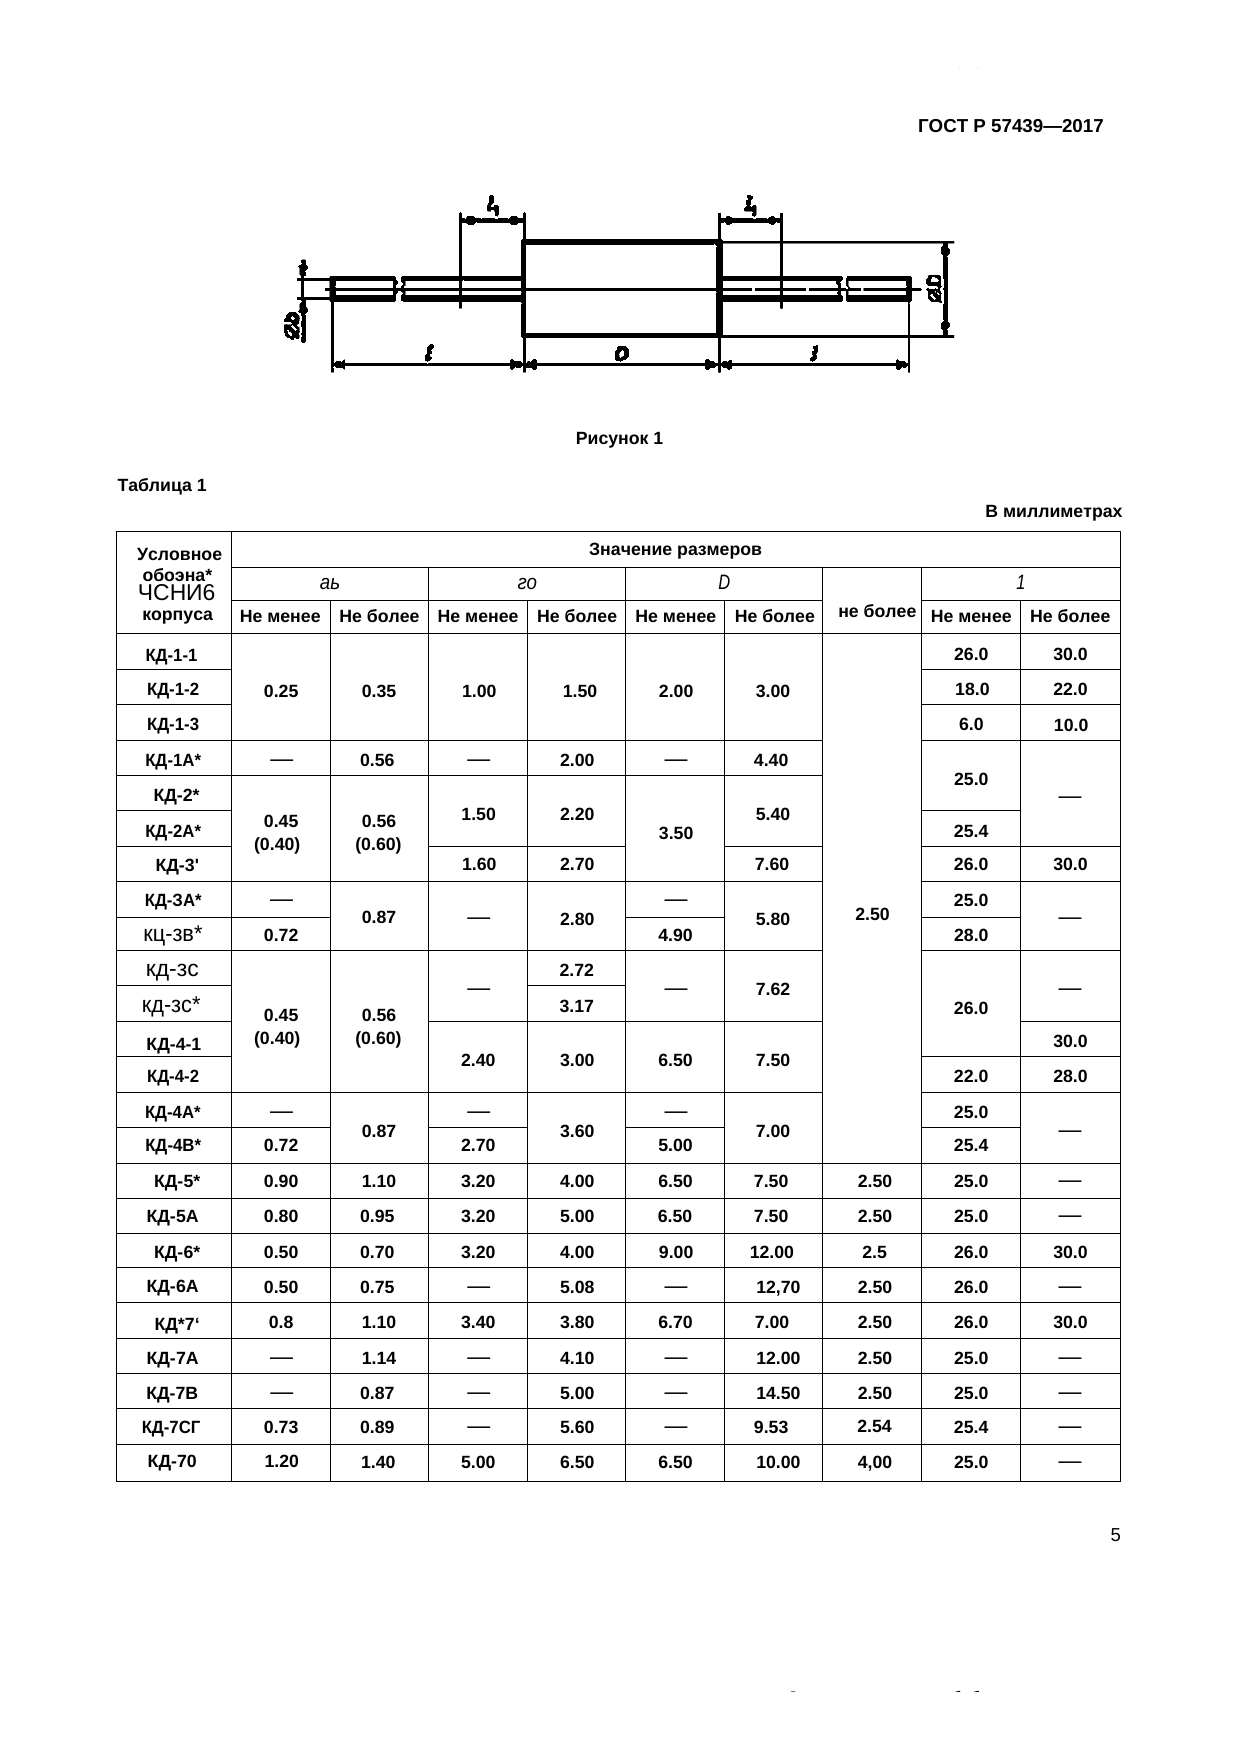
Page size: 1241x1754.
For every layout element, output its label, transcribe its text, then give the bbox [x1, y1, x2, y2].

table_cell 0.8 [232, 1303, 330, 1337]
table_cell 25.0 [922, 741, 1020, 810]
table_cell го [429, 568, 625, 600]
table_cell — [232, 1093, 330, 1127]
table_cell 1.10 [331, 1303, 428, 1337]
table_cell 3.40 [429, 1303, 527, 1337]
table_cell — [626, 882, 724, 917]
table_cell — [429, 1093, 527, 1127]
table_cell 25.4 [922, 1128, 1020, 1162]
table_cell 5.00 [528, 1374, 625, 1408]
table_cell КД-7СГ [117, 1409, 231, 1444]
table_cell 2.72 [528, 951, 625, 985]
table_cell 4.40 [725, 741, 822, 775]
table_cell — [232, 1374, 330, 1408]
table_cell 30.0 [1021, 634, 1120, 669]
table_cell — [626, 741, 724, 775]
table_cell 6.50 [626, 1164, 724, 1198]
table_cell КД-7А [117, 1339, 231, 1373]
table_header Условное обоэна* ЧСНИ6 корпуса [117, 532, 231, 633]
table_cell КД-4А* [117, 1093, 231, 1127]
table_cell КД-4-1 [117, 1022, 231, 1056]
table_cell 28.0 [922, 918, 1020, 950]
table_cell 2.50 [823, 1303, 921, 1337]
table_cell Не менее [922, 601, 1020, 633]
table_cell 7.00 [725, 1303, 822, 1337]
table_cell 5.40 [725, 776, 822, 846]
table_cell 26.0 [922, 951, 1020, 1056]
table_cell 0.80 [232, 1199, 330, 1233]
table_cell КД-ЗА* [117, 882, 231, 917]
table_cell 0.89 [331, 1409, 428, 1444]
table_cell 0.90 [232, 1164, 330, 1198]
table_cell 0.72 [232, 1128, 330, 1162]
table_cell 1.60 [429, 847, 527, 881]
table_cell 9.53 [725, 1409, 822, 1444]
table_cell 2.50 [823, 1339, 921, 1373]
table_cell 6.50 [528, 1445, 625, 1481]
table_cell 4.00 [528, 1164, 625, 1198]
text Таблица 1 [117, 475, 1134, 495]
table_cell 4.10 [528, 1339, 625, 1373]
table_cell — [1021, 741, 1120, 846]
table_cell 0.50 [232, 1268, 330, 1302]
table_cell 1.50 [429, 776, 527, 846]
table_cell 28.0 [1021, 1057, 1120, 1092]
table_cell 0.45 (0.40) [232, 951, 330, 1092]
table_cell 2.50 [823, 1268, 921, 1302]
text Рисунок 1 [501, 428, 738, 448]
table_cell 25.0 [922, 1339, 1020, 1373]
table_cell 30.0 [1021, 1234, 1120, 1267]
table_cell 14.50 [725, 1374, 822, 1408]
table_cell 3.80 [528, 1303, 625, 1337]
table_cell КД-1-1 [117, 634, 231, 669]
table_cell Не менее [626, 601, 724, 633]
table_cell 7.50 [725, 1164, 822, 1198]
table_cell 9.00 [626, 1234, 724, 1267]
table_cell 6.0 [922, 705, 1020, 739]
text В миллиметрах [106, 501, 1122, 521]
table_cell 5.00 [429, 1445, 527, 1481]
table_cell КД-3' [117, 847, 231, 881]
table_cell 4,00 [823, 1445, 921, 1481]
table_cell — [429, 882, 527, 950]
table_cell КД-5* [117, 1164, 231, 1198]
table_cell КД-70 [117, 1445, 231, 1481]
table_cell 10.0 [1021, 705, 1120, 739]
table_cell Не более [1021, 601, 1120, 633]
table_cell 25.0 [922, 1445, 1020, 1481]
table_cell 0.50 [232, 1234, 330, 1267]
table_cell 5.00 [626, 1128, 724, 1162]
table_cell 3.20 [429, 1234, 527, 1267]
table_cell — [429, 951, 527, 1021]
table_cell 0.56 [331, 741, 428, 775]
table_cell 3.00 [725, 634, 822, 739]
table_cell 2.40 [429, 1022, 527, 1092]
table_cell 2.50 [823, 1199, 921, 1233]
table_cell КД-4В* [117, 1128, 231, 1162]
table_cell — [1021, 1409, 1120, 1444]
table_cell — [1021, 1164, 1120, 1198]
table_cell 2.70 [528, 847, 625, 881]
table_cell 2.20 [528, 776, 625, 846]
table_cell 30.0 [1021, 1022, 1120, 1056]
table_cell 1.20 [232, 1445, 330, 1481]
table_cell 5.60 [528, 1409, 625, 1444]
table_cell Не более [331, 601, 428, 633]
table_cell КД-4-2 [117, 1057, 231, 1092]
table_cell КД-6* [117, 1234, 231, 1267]
table_cell — [232, 1339, 330, 1373]
table_cell КД-1-3 [117, 705, 231, 739]
table_cell 2.50 [823, 1374, 921, 1408]
table_cell 0.87 [331, 1374, 428, 1408]
table_cell 1 [922, 568, 1120, 600]
table_cell — [429, 1268, 527, 1302]
table_cell 0.56 (0.60) [331, 951, 428, 1092]
table_cell 7.60 [725, 847, 822, 881]
table_cell 25.4 [922, 811, 1020, 846]
table_cell 25.0 [922, 1374, 1020, 1408]
table_cell не более [823, 568, 921, 633]
picture [284, 195, 955, 373]
table_cell 0.87 [331, 1093, 428, 1162]
table_cell — [232, 741, 330, 775]
table_cell — [1021, 1268, 1120, 1302]
table_cell 2.50 [823, 634, 921, 1162]
table_cell 10.00 [725, 1445, 822, 1481]
text ГОСТ Р 57439—2017 [106, 115, 1104, 137]
table_cell 5.80 [725, 882, 822, 950]
table_cell — [626, 1374, 724, 1408]
table_cell 25.4 [922, 1409, 1020, 1444]
table_cell 26.0 [922, 634, 1020, 669]
table_cell 6.70 [626, 1303, 724, 1337]
table_cell — [626, 1268, 724, 1302]
table_cell 26.0 [922, 1234, 1020, 1267]
table_cell 0.72 [232, 918, 330, 950]
table_cell 0.25 [232, 634, 330, 739]
table_cell 3.50 [626, 776, 724, 881]
table_cell 12,70 [725, 1268, 822, 1302]
table_cell — [1021, 951, 1120, 1021]
table_cell — [626, 1093, 724, 1127]
table_cell 26.0 [922, 1268, 1020, 1302]
table_cell 3.20 [429, 1199, 527, 1233]
table_cell 2.00 [528, 741, 625, 775]
table_cell 2.5 [823, 1234, 921, 1267]
table_cell 25.0 [922, 882, 1020, 917]
table_cell 25.0 [922, 1199, 1020, 1233]
table_cell — [429, 1409, 527, 1444]
text 5 [106, 1524, 1121, 1546]
table_cell Не более [528, 601, 625, 633]
table_cell 22.0 [1021, 670, 1120, 704]
table_cell 7.50 [725, 1022, 822, 1092]
table_cell 5.00 [528, 1199, 625, 1233]
table_cell 7.00 [725, 1093, 822, 1162]
table_cell D [626, 568, 822, 600]
table_cell 2.80 [528, 882, 625, 950]
table_cell 12.00 [725, 1234, 822, 1267]
table_cell 7.50 [725, 1199, 822, 1233]
table_cell — [429, 1339, 527, 1373]
table_cell кд-зс [117, 951, 231, 985]
table_cell 1.10 [331, 1164, 428, 1198]
table_cell 0.73 [232, 1409, 330, 1444]
table_cell 3.17 [528, 986, 625, 1021]
table_cell 3.60 [528, 1093, 625, 1162]
table_cell кд-зс* [117, 986, 231, 1021]
table_cell 25.0 [922, 1093, 1020, 1127]
table_cell — [1021, 1445, 1120, 1481]
table_cell 0.87 [331, 882, 428, 950]
table_cell 0.56 (0.60) [331, 776, 428, 881]
table_cell 1.50 [528, 634, 625, 739]
table_cell 0.70 [331, 1234, 428, 1267]
table_cell — [1021, 1199, 1120, 1233]
table_cell 6.50 [626, 1022, 724, 1092]
table_cell — [429, 1374, 527, 1408]
table_cell — [1021, 1339, 1120, 1373]
table_cell КД-7В [117, 1374, 231, 1408]
table_cell аь [232, 568, 428, 600]
table_cell КД-5А [117, 1199, 231, 1233]
table_cell Не менее [232, 601, 330, 633]
table_cell 2.00 [626, 634, 724, 739]
table_cell 18.0 [922, 670, 1020, 704]
table_cell 1.14 [331, 1339, 428, 1373]
table_cell 3.20 [429, 1164, 527, 1198]
table_cell КД-6А [117, 1268, 231, 1302]
table_cell 2.50 [823, 1164, 921, 1198]
table_cell 0.75 [331, 1268, 428, 1302]
table_cell 30.0 [1021, 1303, 1120, 1337]
table_cell — [1021, 882, 1120, 950]
table_cell — [1021, 1093, 1120, 1162]
table_cell кц-зв* [117, 918, 231, 950]
table_cell 1.00 [429, 634, 527, 739]
table_cell КД-1А* [117, 741, 231, 775]
table_cell 7.62 [725, 951, 822, 1021]
table_cell 6.50 [626, 1445, 724, 1481]
table_cell — [626, 1339, 724, 1373]
table_cell 6.50 [626, 1199, 724, 1233]
table_cell 5.08 [528, 1268, 625, 1302]
table_cell — [232, 882, 330, 917]
table_cell 2.54 [823, 1409, 921, 1444]
table_cell 4.90 [626, 918, 724, 950]
table_cell — [626, 1409, 724, 1444]
table_cell 1.40 [331, 1445, 428, 1481]
table_cell 26.0 [922, 847, 1020, 881]
table_cell 30.0 [1021, 847, 1120, 881]
table_cell КД-1-2 [117, 670, 231, 704]
table_cell 0.45 (0.40) [232, 776, 330, 881]
table_cell 2.70 [429, 1128, 527, 1162]
table_cell — [626, 951, 724, 1021]
table_cell 4.00 [528, 1234, 625, 1267]
table_header Значение размеров [232, 532, 1120, 567]
table_cell 0.35 [331, 634, 428, 739]
table_cell — [1021, 1374, 1120, 1408]
table_cell КД-2* [117, 776, 231, 810]
table_cell 0.95 [331, 1199, 428, 1233]
table_cell 22.0 [922, 1057, 1020, 1092]
table_cell КД*7‘ [117, 1303, 231, 1337]
table_cell 12.00 [725, 1339, 822, 1373]
table_cell 26.0 [922, 1303, 1020, 1337]
table_cell Не более [725, 601, 822, 633]
table_cell — [429, 741, 527, 775]
table_cell 3.00 [528, 1022, 625, 1092]
table_cell 25.0 [922, 1164, 1020, 1198]
table_cell КД-2А* [117, 811, 231, 846]
table_cell Не менее [429, 601, 527, 633]
